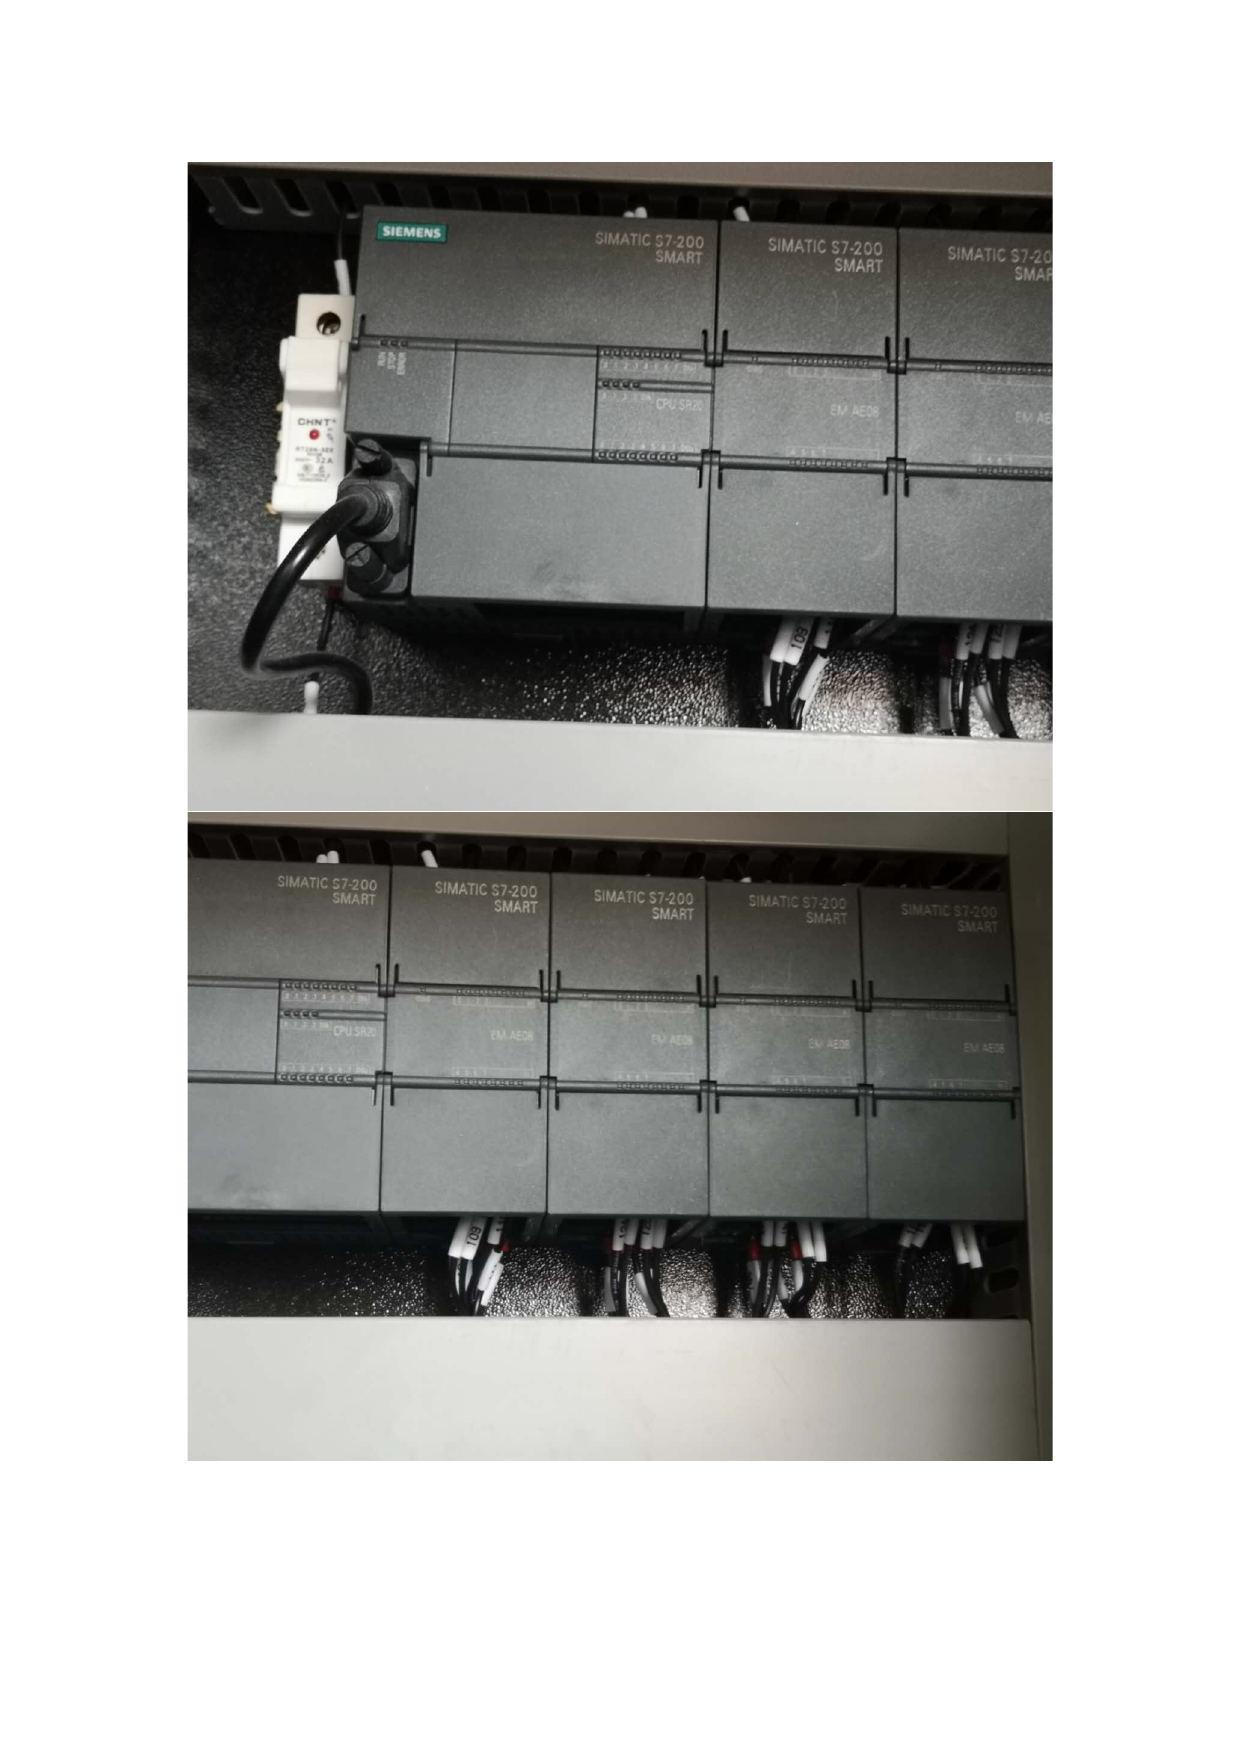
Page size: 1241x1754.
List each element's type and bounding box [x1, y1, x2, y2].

picture [187, 162, 1053, 811]
picture [187, 812, 1053, 1461]
